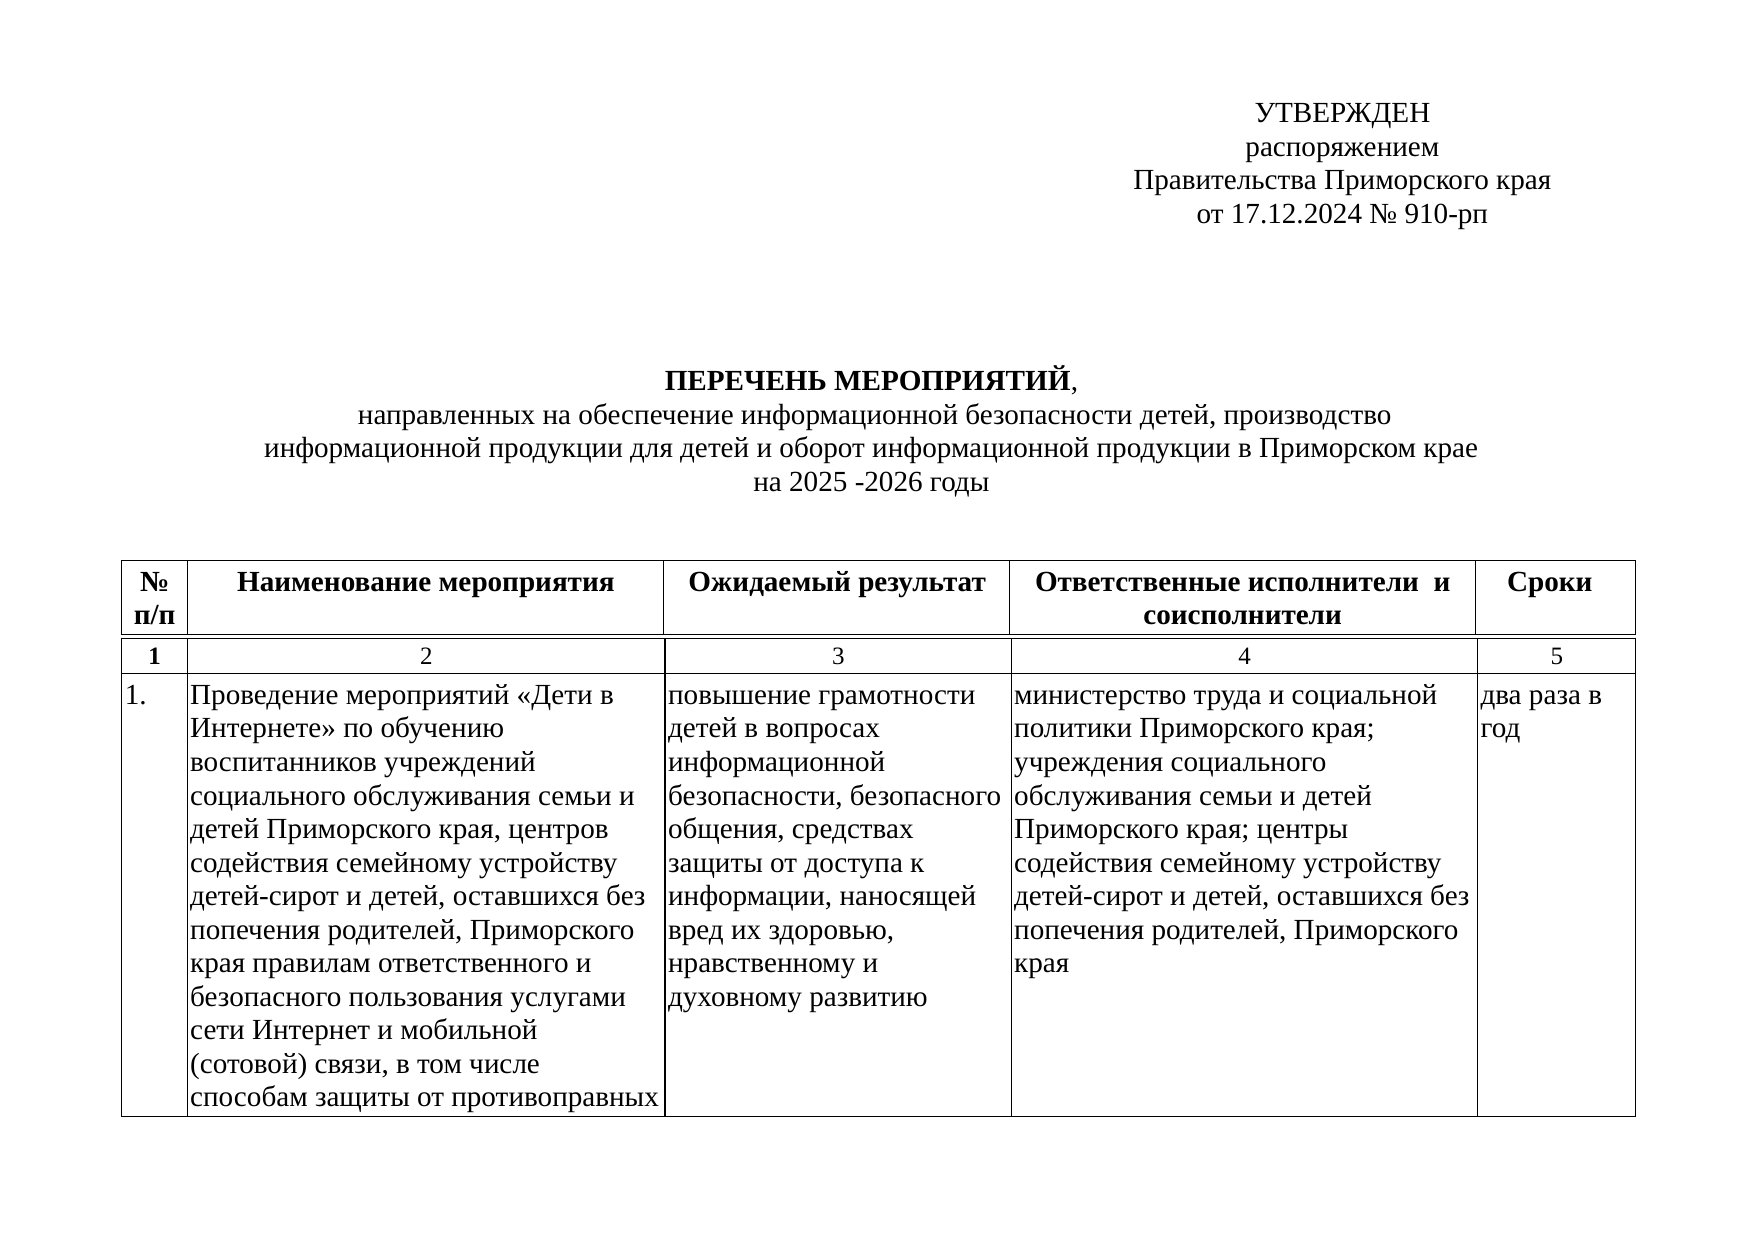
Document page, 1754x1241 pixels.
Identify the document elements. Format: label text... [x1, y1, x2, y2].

table_cell 1. [122, 674, 187, 1116]
table_header 5 [1478, 639, 1635, 673]
table_header 1 [122, 639, 187, 673]
table_header 2 [188, 639, 664, 673]
text направленных на обеспечение информационной безопасности детей, производство информационной продукции для детей и оборот информационной продукции в Приморском крае [251, 397, 1491, 464]
text на 2025 -2026 годы [251, 464, 1491, 498]
table_header Сроки [1476, 561, 1635, 634]
table_header № п/п [122, 561, 187, 634]
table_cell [188, 674, 664, 1116]
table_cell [1012, 674, 1477, 1116]
table_header Ожидаемый результат [664, 561, 1009, 634]
table_header 4 [1012, 639, 1477, 673]
table_header Наименование мероприятия [188, 561, 663, 634]
text УТВЕРЖДЕН [1048, 95, 1636, 129]
table_cell два раза в год [1478, 674, 1635, 1116]
text распоряжением [1048, 129, 1636, 162]
table_header Ответственные исполнители и соисполнители [1010, 561, 1475, 634]
text Правительства Приморского края [1048, 162, 1636, 196]
text от 17.12.2024 № 910-рп [1048, 196, 1636, 229]
text ПЕРЕЧЕНЬ МЕРОПРИЯТИЙ, [251, 363, 1491, 397]
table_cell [666, 674, 1011, 1116]
table_header 3 [666, 639, 1011, 673]
